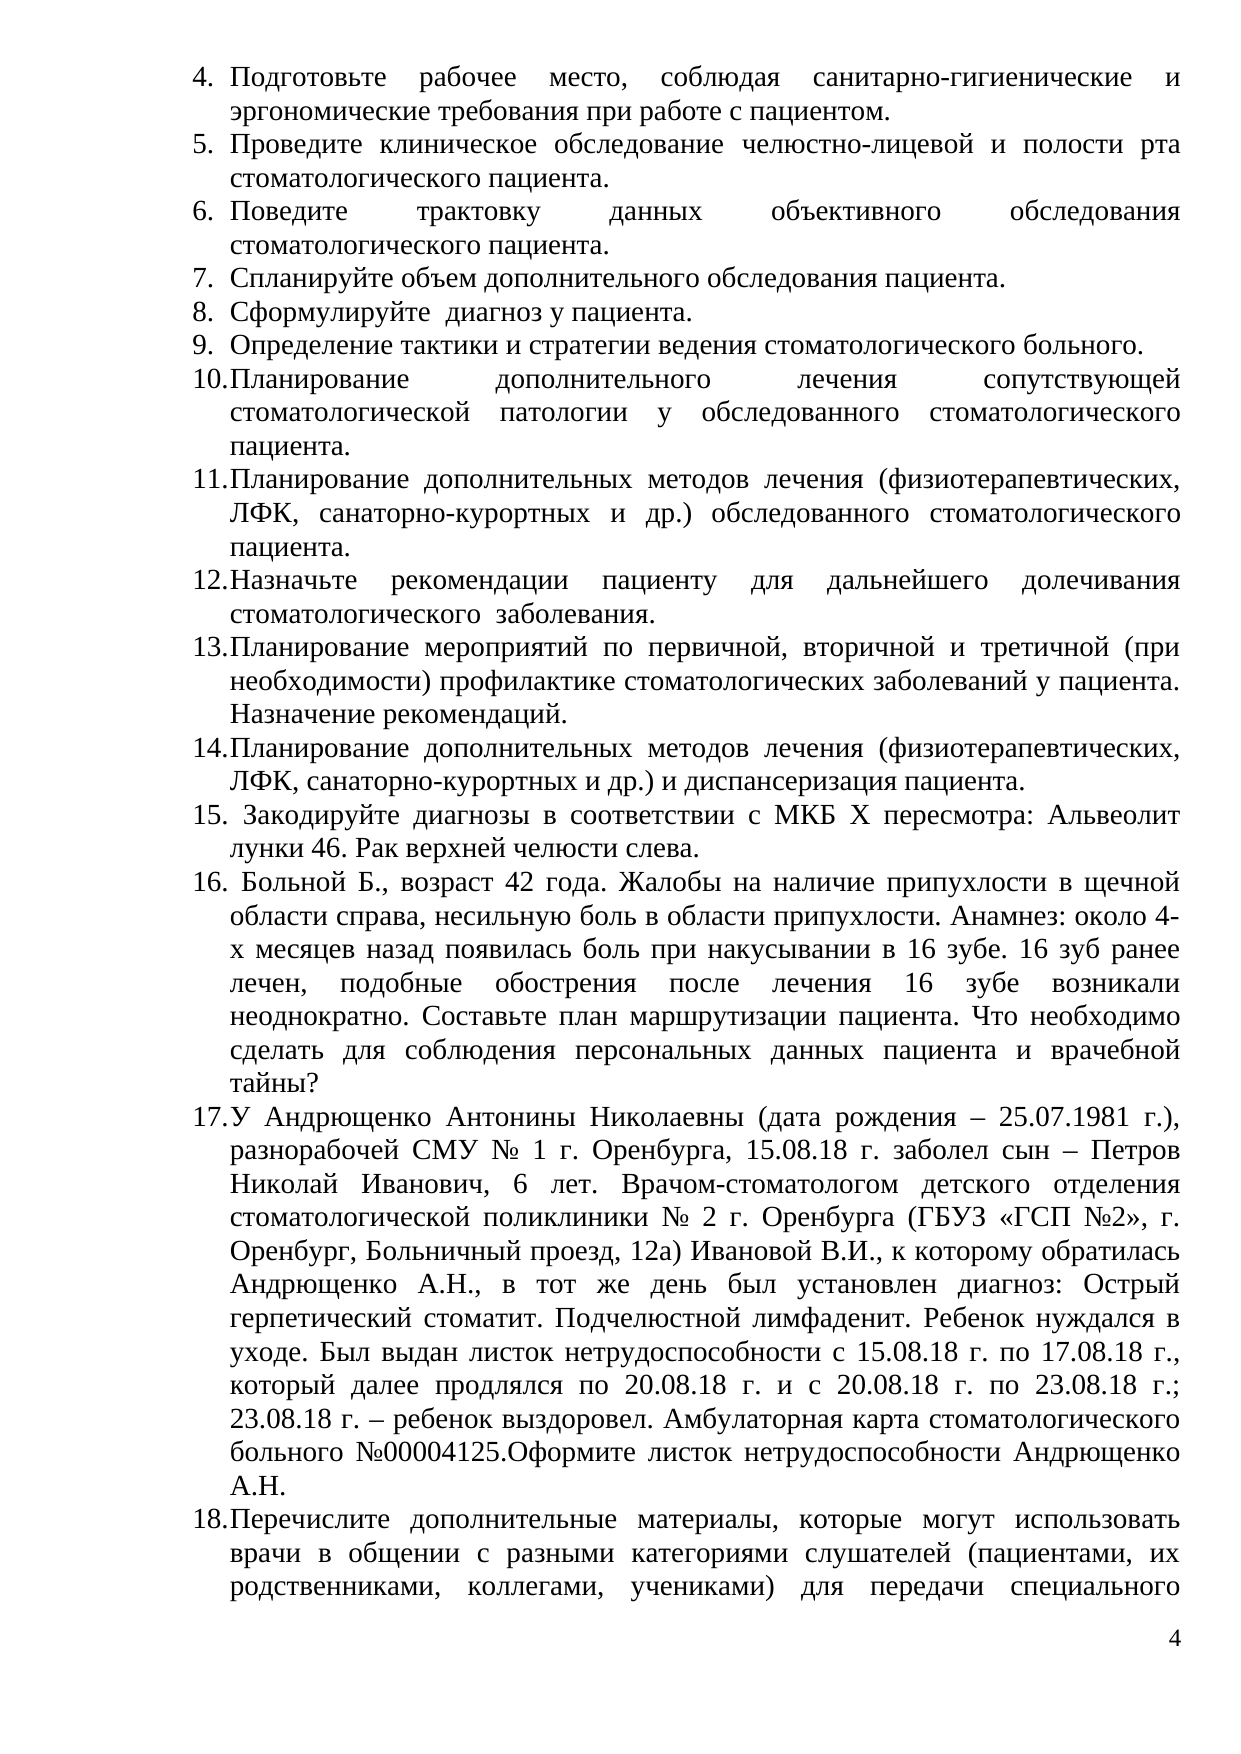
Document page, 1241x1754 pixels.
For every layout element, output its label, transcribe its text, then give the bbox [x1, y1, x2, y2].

list Планирование дополнительного лечения сопутствующей стоматологической патологии у обследованного стоматологического пациента. [192, 361, 1181, 462]
list У Андрющенко Антонины Николаевны (дата рождения – 25.07.1981 г.), разнорабочей СМУ № 1 г. Оренбурга, 15.08.18 г. заболел сын – Петров Николай Иванович, 6 лет. Врачом-стоматологом детского отделения стоматологической поликлиники № 2 г. Оренбурга (ГБУЗ «ГСП №2», г. Оренбург, Больничный проезд, 12а) Ивановой В.И., к которому обратилась Андрющенко А.Н., в тот же день был установлен диагноз: Острый герпетический стоматит. Подчелюстной лимфаденит. Ребенок нуждался в уходе. Был выдан листок нетрудоспособности с 15.08.18 г. по 17.08.18 г., который далее продлялся по 20.08.18 г. и с 20.08.18 г. по 23.08.18 г.; 23.08.18 г. – ребенок выздоровел. Амбулаторная карта стоматологического больного №00004125.Оформите листок нетрудоспособности Андрющенко А.Н. [192, 1099, 1181, 1501]
list Подготовьте рабочее место, соблюдая санитарно-гигиенические и эргономические требования при работе с пациентом. [192, 59, 1181, 126]
list Больной Б., возраст 42 года. Жалобы на наличие припухлости в щечной области справа, несильную боль в области припухлости. Анамнез: около 4-х месяцев назад появилась боль при накусывании в 16 зубе. 16 зуб ранее лечен, подобные обострения после лечения 16 зубе возникали неоднократно. Составьте план маршрутизации пациента. Что необходимо сделать для соблюдения персональных данных пациента и врачебной тайны? [192, 864, 1181, 1099]
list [192, 1501, 1181, 1602]
list Планирование мероприятий по первичной, вторичной и третичной (при необходимости) профилактике стоматологических заболеваний у пациента. Назначение рекомендаций. [192, 629, 1181, 730]
list Планирование дополнительных методов лечения (физиотерапевтических, ЛФК, санаторно-курортных и др.) обследованного стоматологического пациента. [192, 462, 1181, 562]
list Определение тактики и стратегии ведения стоматологического больного. [192, 327, 1181, 361]
list Назначьте рекомендации пациенту для дальнейшего долечивания стоматологического заболевания. [192, 562, 1181, 629]
list Планирование дополнительных методов лечения (физиотерапевтических, ЛФК, санаторно-курортных и др.) и диспансеризация пациента. [192, 730, 1181, 797]
list Сформулируйте диагноз у пациента. [192, 294, 1181, 327]
list Закодируйте диагнозы в соответствии с МКБ Х пересмотра: Альвеолит лунки 46. Рак верхней челюсти слева. [192, 797, 1181, 864]
list Проведите клиническое обследование челюстно-лицевой и полости рта стоматологического пациента. [192, 126, 1181, 193]
list Спланируйте объем дополнительного обследования пациента. [192, 260, 1181, 294]
list Поведите трактовку данных объективного обследования стоматологического пациента. [192, 193, 1181, 260]
